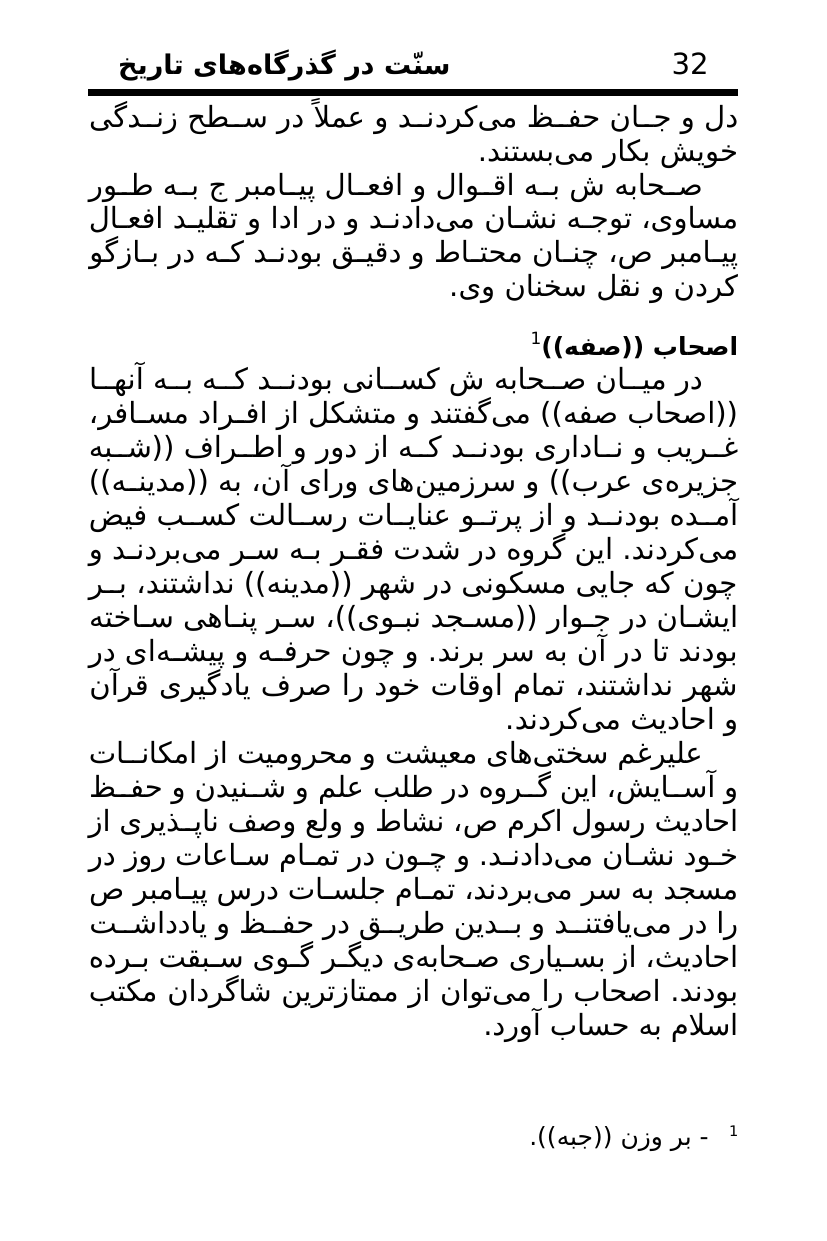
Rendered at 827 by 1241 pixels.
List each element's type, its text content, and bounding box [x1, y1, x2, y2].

text صحابه ش به اقوال و افعال پیامبر ج به طور مساوی، توجه نشان می‌دادند و در ادا و تقلید افعال پیامبر ص، چنان محتاط و دقیق بودند که در بازگو کردن و نقل سخنان وی. [89, 168, 738, 304]
text اصحاب ((صفه)) [89, 329, 738, 363]
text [89, 100, 738, 168]
text در میان صحابه ش کسانی بودند که به آنها ((اصحاب صفه)) می‌گفتند و متشکل از افراد مسافر، غریب و ناداری بودند که از دور و اطراف ((شبه جزیره‌ی عرب)) و سرزمین‌های ورای آن، به ((مدینه)) آمده بودند و از پرتو عنایات رسالت کسب فیض می‌کردند. این گروه در شدت فقر به سر می‌بردند و چون که جایی مسکونی در شهر ((مدینه)) نداشتند، بر ایشان در جوار ((مسجد نبوی))، سر پناهی ساخته بودند تا در آن به سر برند. و چون حرفه و پیشه‌ای در شهر نداشتند، تمام اوقات خود را صرف یادگیری قرآن و احادیث می‌کردند. [89, 363, 738, 736]
text علیرغم سختی‌های معیشت و محرومیت از امکانات و آسایش، این گروه در طلب علم و شنیدن و حفظ احادیث رسول اکرم ص، نشاط و ولع وصف ناپذیری از خود نشان می‌دادند. و چون در تمام ساعات روز در مسجد به سر می‌بردند، تمام جلسات درس پیامبر ص را در می‌یافتند و بدین طریق در حفظ و یادداشت احادیث، از بسیاری صحابه‌ی دیگر گوی سبقت برده بودند. اصحاب را می‌توان از ممتازترین شاگردان مکتب اسلام به حساب آورد. [89, 736, 738, 1042]
